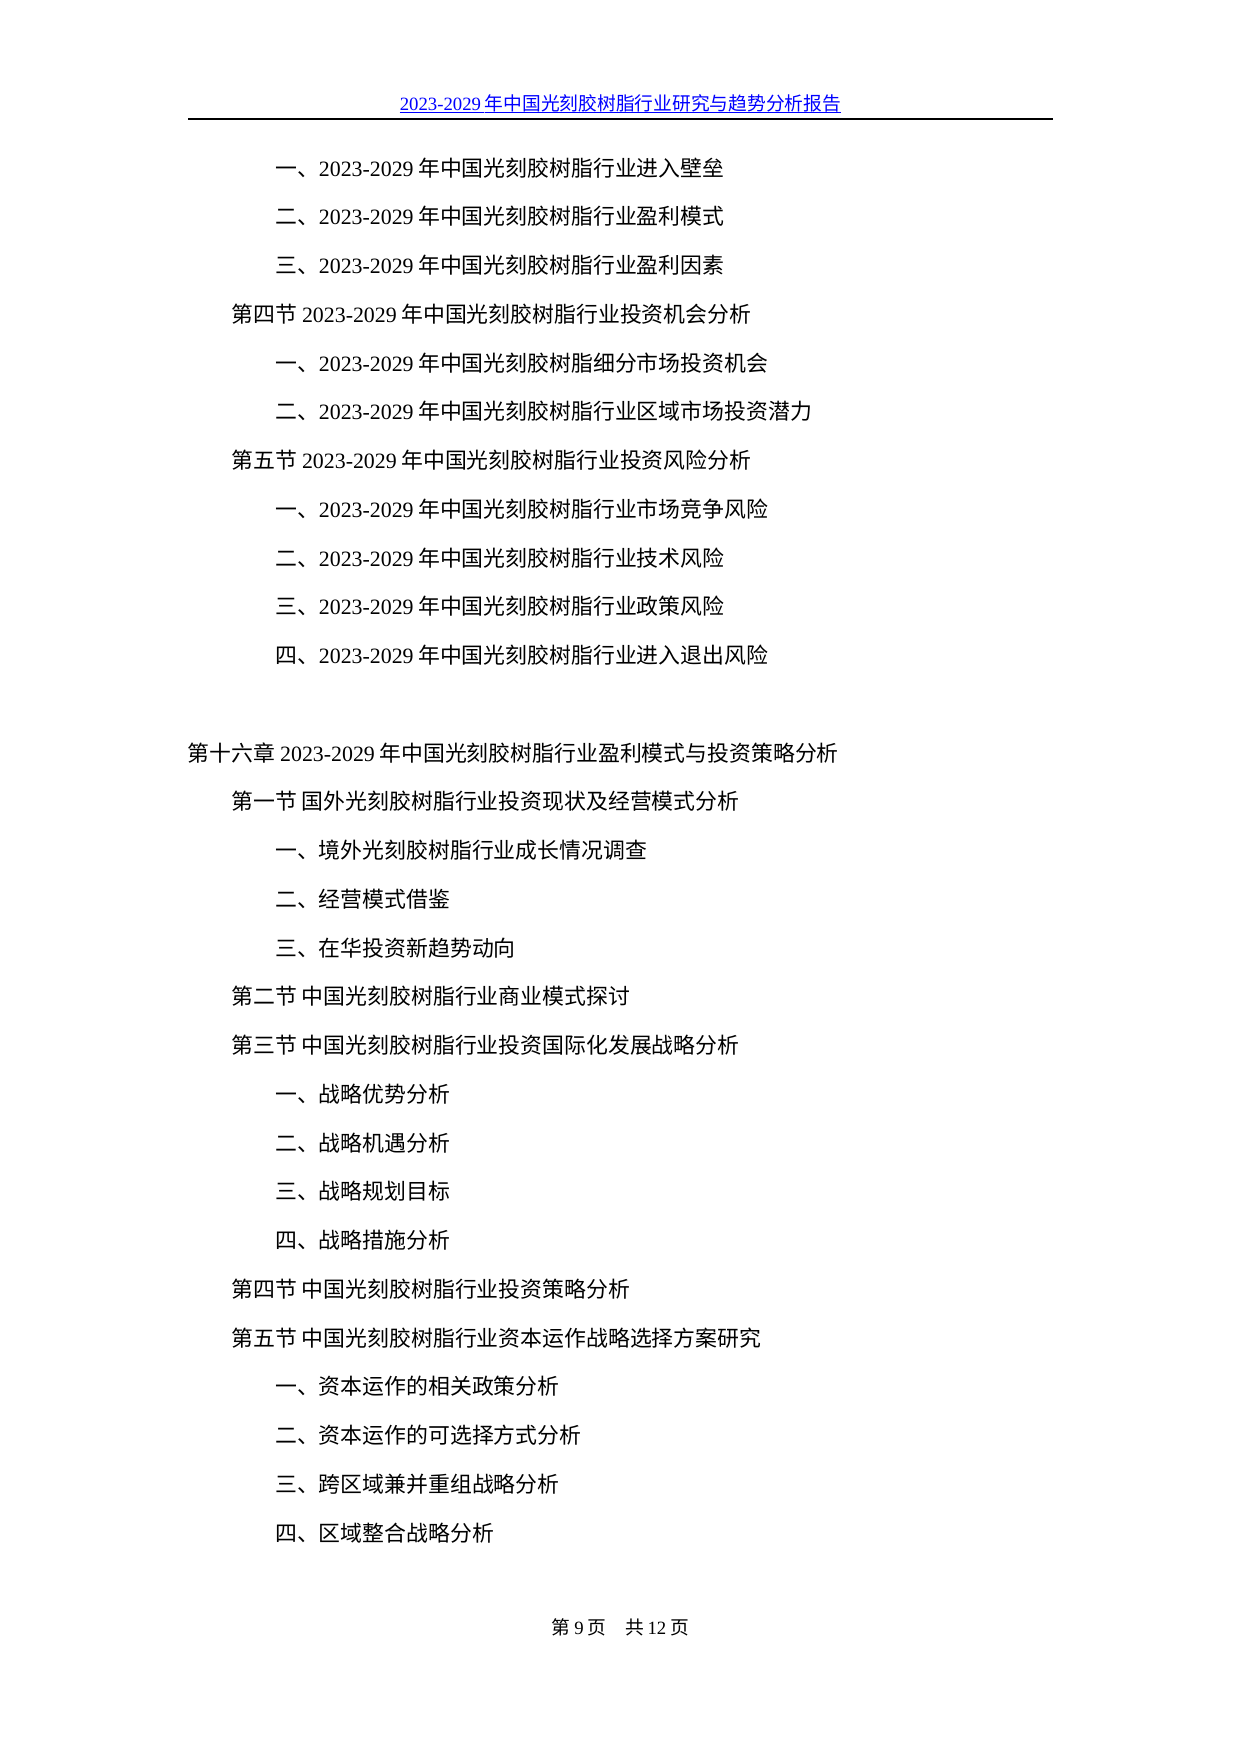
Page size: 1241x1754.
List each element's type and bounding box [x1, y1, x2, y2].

text [187, 150, 1053, 1548]
